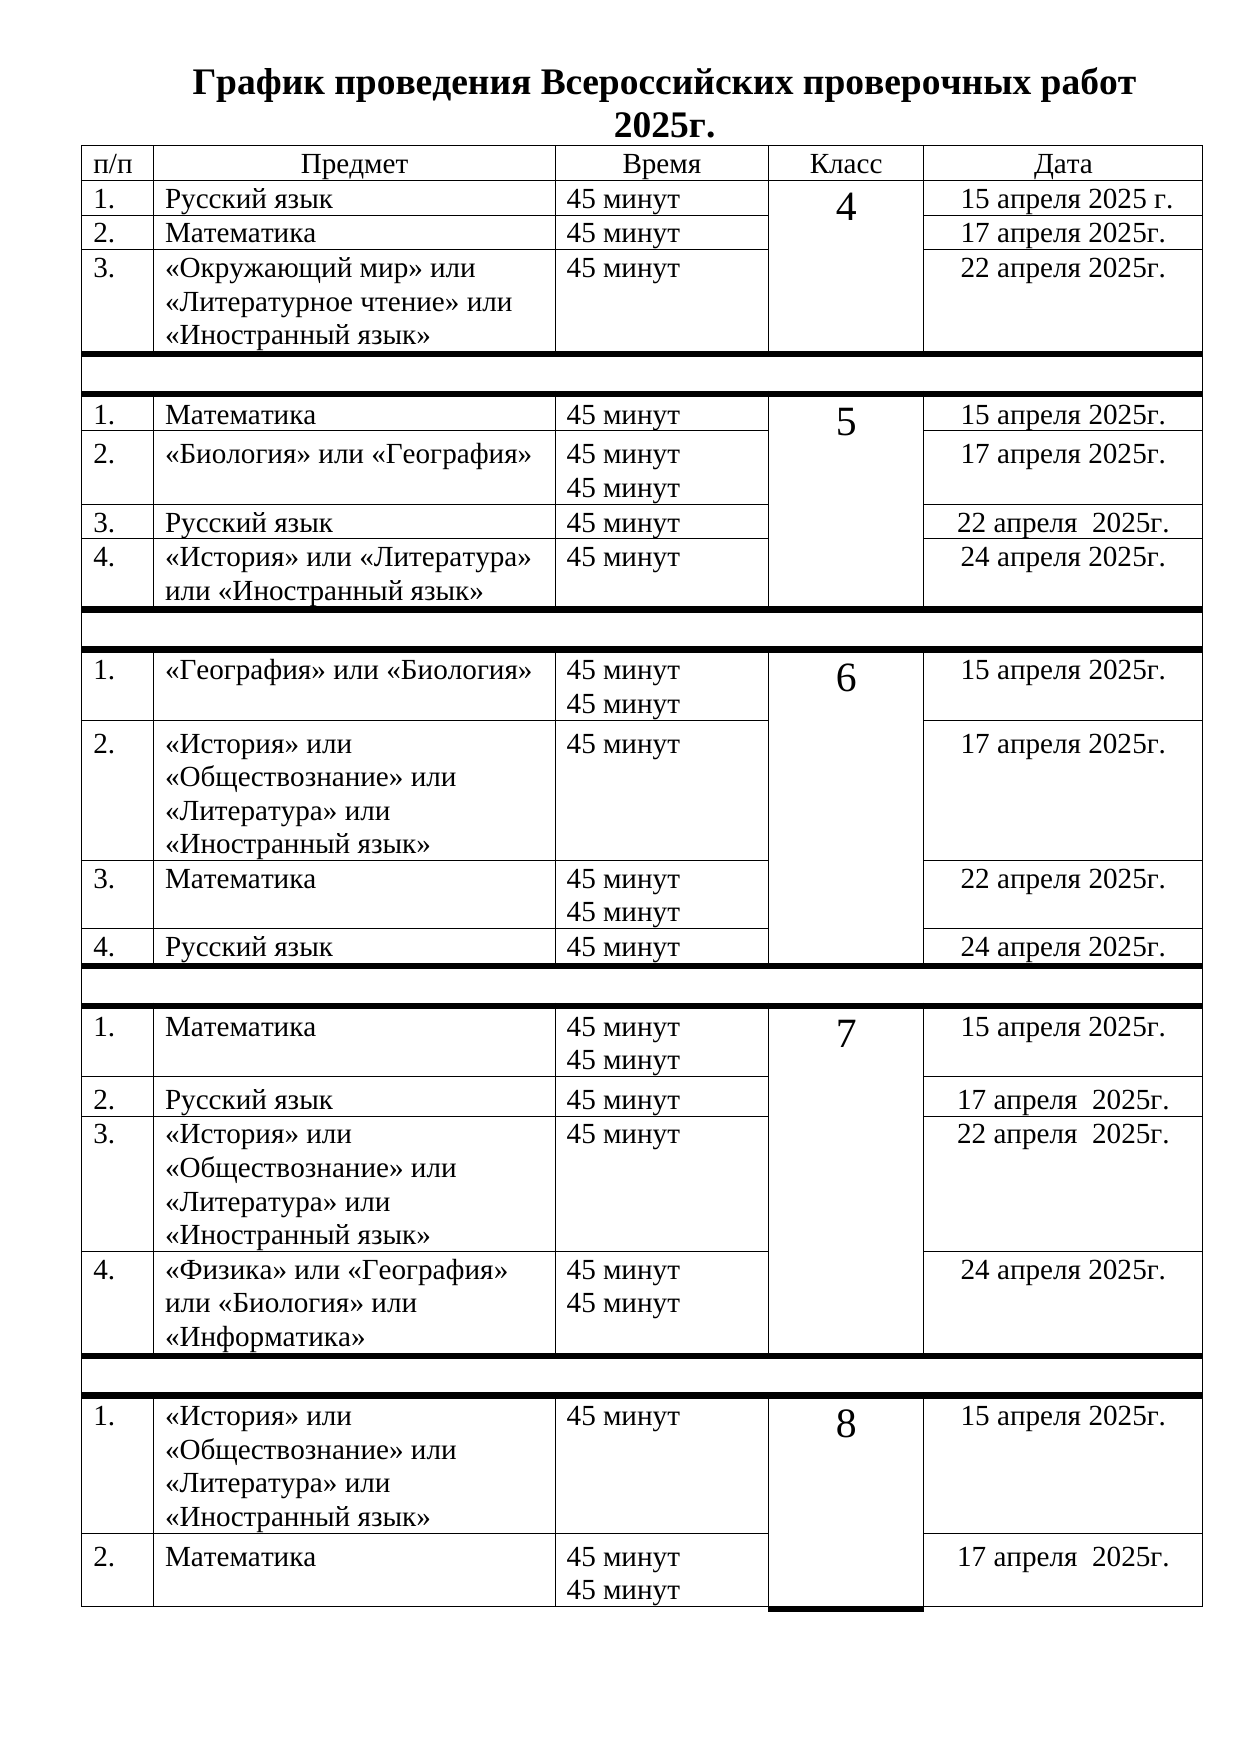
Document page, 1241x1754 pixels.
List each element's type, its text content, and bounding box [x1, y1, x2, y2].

table_cell Русский язык [154, 505, 555, 538]
table_cell 24 апреля 2025г. [924, 1252, 1202, 1352]
table_cell 45 минут [556, 929, 768, 963]
table_cell 45 минут 45 минут [556, 861, 768, 928]
table_header Класс [769, 146, 923, 180]
table_cell 15 апреля 2025г. [924, 1009, 1202, 1076]
table_cell 2. [82, 1534, 153, 1606]
table_cell 15 апреля 2025 г. [924, 181, 1202, 214]
table_cell 45 минут [556, 250, 768, 351]
table_cell 4. [82, 1252, 153, 1352]
table_cell 1. [82, 653, 153, 719]
table_cell «История» или «Обществознание» или «Литература» или «Иностранный язык» [154, 721, 555, 860]
table_cell «История» или «Обществознание» или «Литература» или «Иностранный язык» [154, 1399, 555, 1533]
table_cell 17 апреля 2025г. [924, 216, 1202, 249]
table_cell 17 апреля 2025г. [924, 1534, 1202, 1606]
table_cell 6 [769, 653, 923, 963]
table_cell 17 апреля 2025г. [924, 721, 1202, 860]
table_cell 3. [82, 1117, 153, 1251]
text 2025г. [177, 102, 1152, 145]
table_cell 1. [82, 181, 153, 214]
table_cell 3. [82, 861, 153, 928]
table_cell «История» или «Обществознание» или «Литература» или «Иностранный язык» [154, 1117, 555, 1251]
table_cell Русский язык [154, 1077, 555, 1116]
table_cell 3. [82, 250, 153, 351]
table_cell 45 минут [556, 397, 768, 430]
table_cell 45 минут [556, 721, 768, 860]
table_cell 45 минут [556, 505, 768, 538]
table_cell «География» или «Биология» [154, 653, 555, 719]
table_cell Русский язык [154, 929, 555, 963]
table_cell Математика [154, 216, 555, 249]
table_cell 1. [82, 1399, 153, 1533]
table_cell 7 [769, 1009, 923, 1352]
table_cell 4. [82, 539, 153, 606]
table_cell 15 апреля 2025г. [924, 397, 1202, 430]
table_cell «Физика» или «География» или «Биология» или «Информатика» [154, 1252, 555, 1352]
table_cell 2. [82, 216, 153, 249]
table_cell 15 апреля 2025г. [924, 653, 1202, 719]
table_cell [82, 969, 1202, 1002]
table_cell «История» или «Литература» или «Иностранный язык» [154, 539, 555, 606]
table_cell [82, 613, 1202, 646]
table_header Дата [924, 146, 1202, 180]
table_cell 45 минут 45 минут [556, 653, 768, 719]
text График проведения Всероссийских проверочных работ [177, 59, 1152, 102]
table_cell 45 минут [556, 539, 768, 606]
table_cell 45 минут 45 минут [556, 1534, 768, 1606]
table_cell 2. [82, 1077, 153, 1116]
table_cell 45 минут [556, 1117, 768, 1251]
table_cell «Биология» или «География» [154, 431, 555, 504]
table_cell [82, 357, 1202, 391]
table_cell Математика [154, 397, 555, 430]
table_cell 2. [82, 431, 153, 504]
table_cell 22 апреля 2025г. [924, 1117, 1202, 1251]
table_cell Русский язык [154, 181, 555, 214]
table_cell 24 апреля 2025г. [924, 539, 1202, 606]
table_cell 1. [82, 397, 153, 430]
table_cell 22 апреля 2025г. [924, 505, 1202, 538]
table_cell 5 [769, 397, 923, 606]
table_cell Математика [154, 1534, 555, 1606]
table_cell 8 [769, 1399, 923, 1606]
table_header Предмет [154, 146, 555, 180]
table_cell 45 минут [556, 216, 768, 249]
table_cell 3. [82, 505, 153, 538]
table_cell 45 минут 45 минут [556, 1252, 768, 1352]
table_cell 22 апреля 2025г. [924, 861, 1202, 928]
table_cell 1. [82, 1009, 153, 1076]
table_cell 45 минут 45 минут [556, 431, 768, 504]
table_header п/п [82, 146, 153, 180]
table_cell 24 апреля 2025г. [924, 929, 1202, 963]
table_cell [82, 1359, 1202, 1392]
table_cell 15 апреля 2025г. [924, 1399, 1202, 1533]
table_cell 45 минут 45 минут [556, 1009, 768, 1076]
table_cell 2. [82, 721, 153, 860]
table_cell 22 апреля 2025г. [924, 250, 1202, 351]
table_header Время [556, 146, 768, 180]
table_cell 45 минут [556, 1399, 768, 1533]
table_cell 45 минут [556, 181, 768, 214]
table_cell «Окружающий мир» или «Литературное чтение» или «Иностранный язык» [154, 250, 555, 351]
table_cell 4 [769, 181, 923, 351]
table_cell 17 апреля 2025г. [924, 1077, 1202, 1116]
table_cell 45 минут [556, 1077, 768, 1116]
table_cell Математика [154, 861, 555, 928]
table_cell 4. [82, 929, 153, 963]
table_cell 17 апреля 2025г. [924, 431, 1202, 504]
table_cell Математика [154, 1009, 555, 1076]
